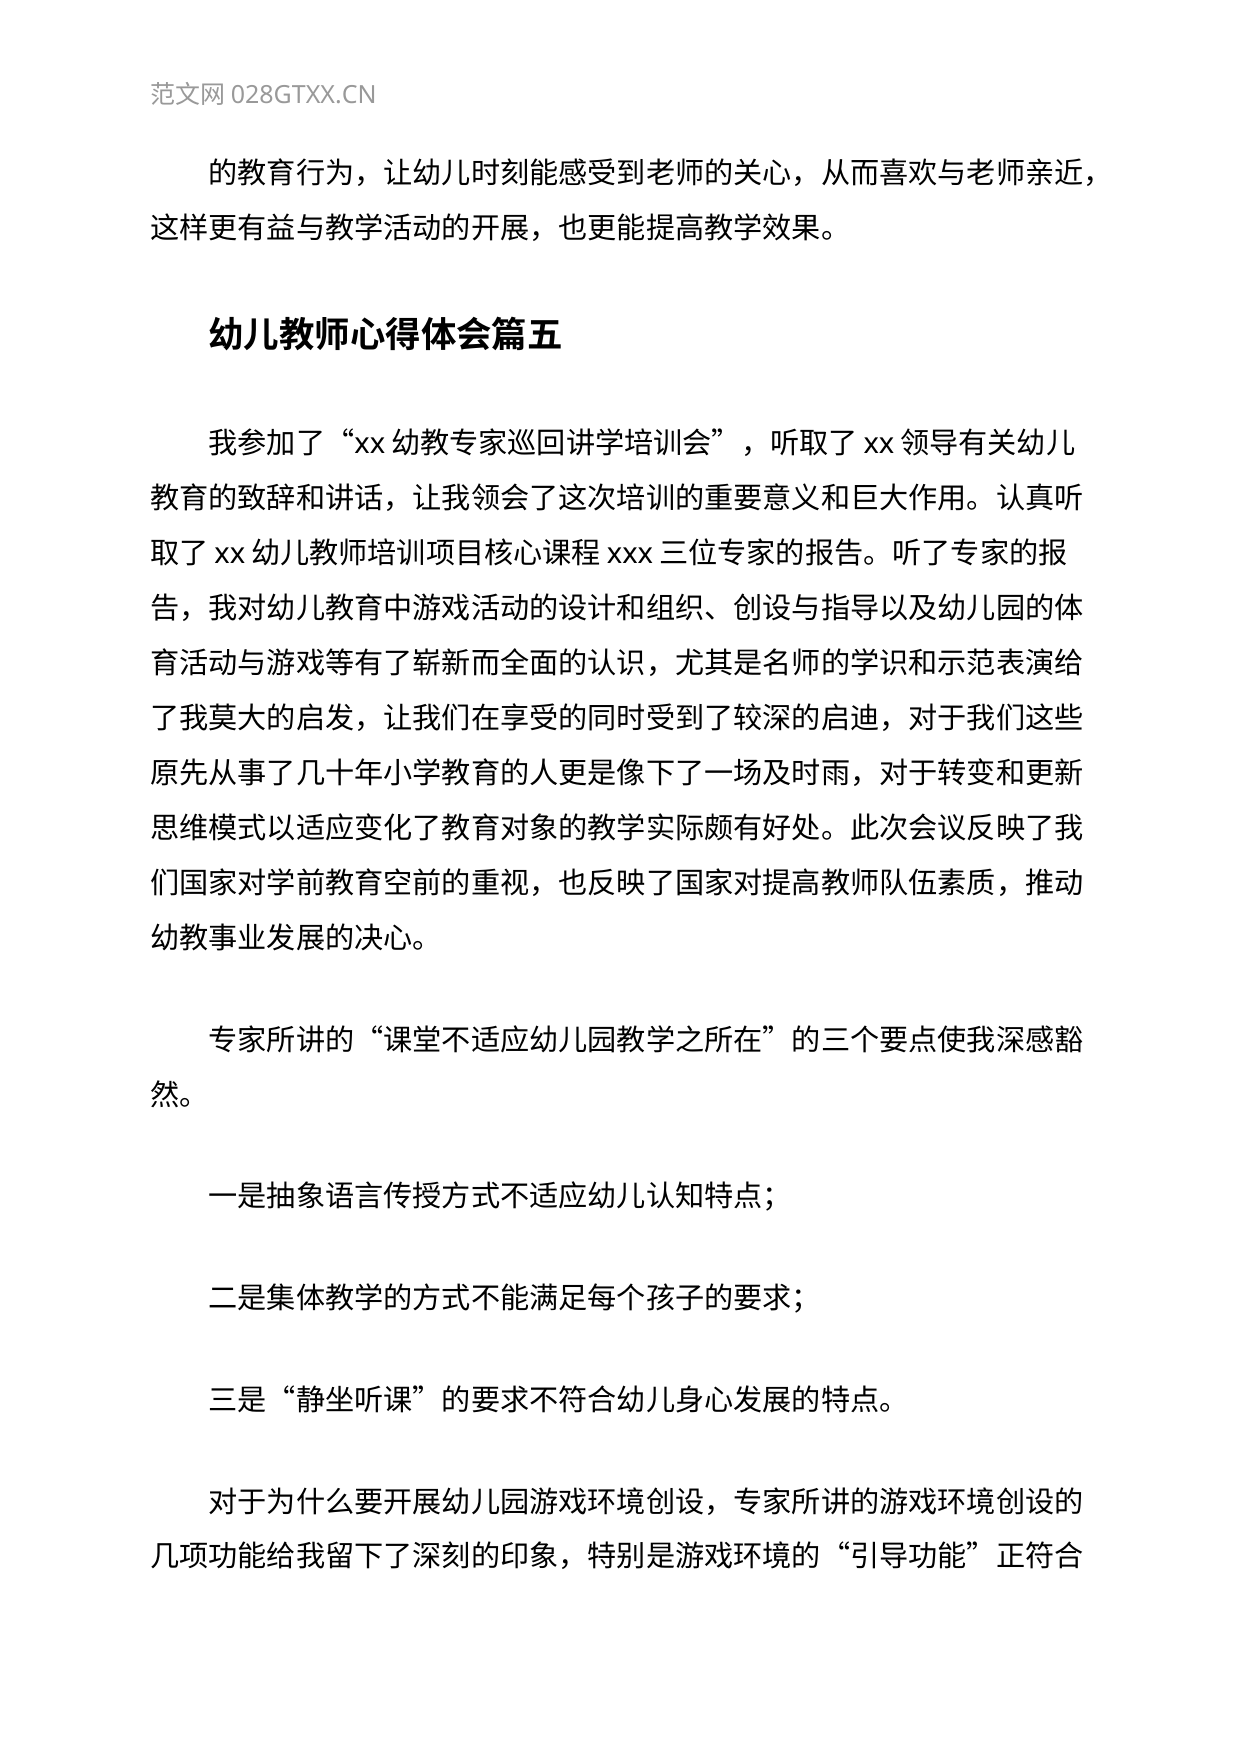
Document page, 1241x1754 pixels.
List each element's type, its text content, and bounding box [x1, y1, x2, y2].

text 二是集体教学的方式不能满足每个孩子的要求； [150, 1274, 1090, 1317]
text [150, 1478, 1090, 1575]
text 的教育行为，让幼儿时刻能感受到老师的关心，从而喜欢与老师亲近，这样更有益与教学活动的开展，也更能提高教学效果。 [150, 150, 1090, 247]
text 我参加了“xx幼教专家巡回讲学培训会”，听取了xx领导有关幼儿教育的致辞和讲话，让我领会了这次培训的重要意义和巨大作用。认真听取了xx幼儿教师培训项目核心课程xxx三位专家的报告。听了专家的报告，我对幼儿教育中游戏活动的设计和组织、创设与指导以及幼儿园的体育活动与游戏等有了崭新而全面的认识，尤其是名师的学识和示范表演给了我莫大的启发，让我们在享受的同时受到了较深的启迪，对于我们这些原先从事了几十年小学教育的人更是像下了一场及时雨，对于转变和更新思维模式以适应变化了教育对象的教学实际颇有好处。此次会议反映了我们国家对学前教育空前的重视，也反映了国家对提高教师队伍素质，推动幼教事业发展的决心。 [150, 420, 1090, 957]
text 一是抽象语言传授方式不适应幼儿认知特点； [150, 1173, 1090, 1215]
text 三是“静坐听课”的要求不符合幼儿身心发展的特点。 [150, 1376, 1090, 1419]
text 幼儿教师心得体会篇五 [150, 307, 1090, 358]
text 专家所讲的“课堂不适应幼儿园教学之所在”的三个要点使我深感豁然。 [150, 1016, 1090, 1113]
